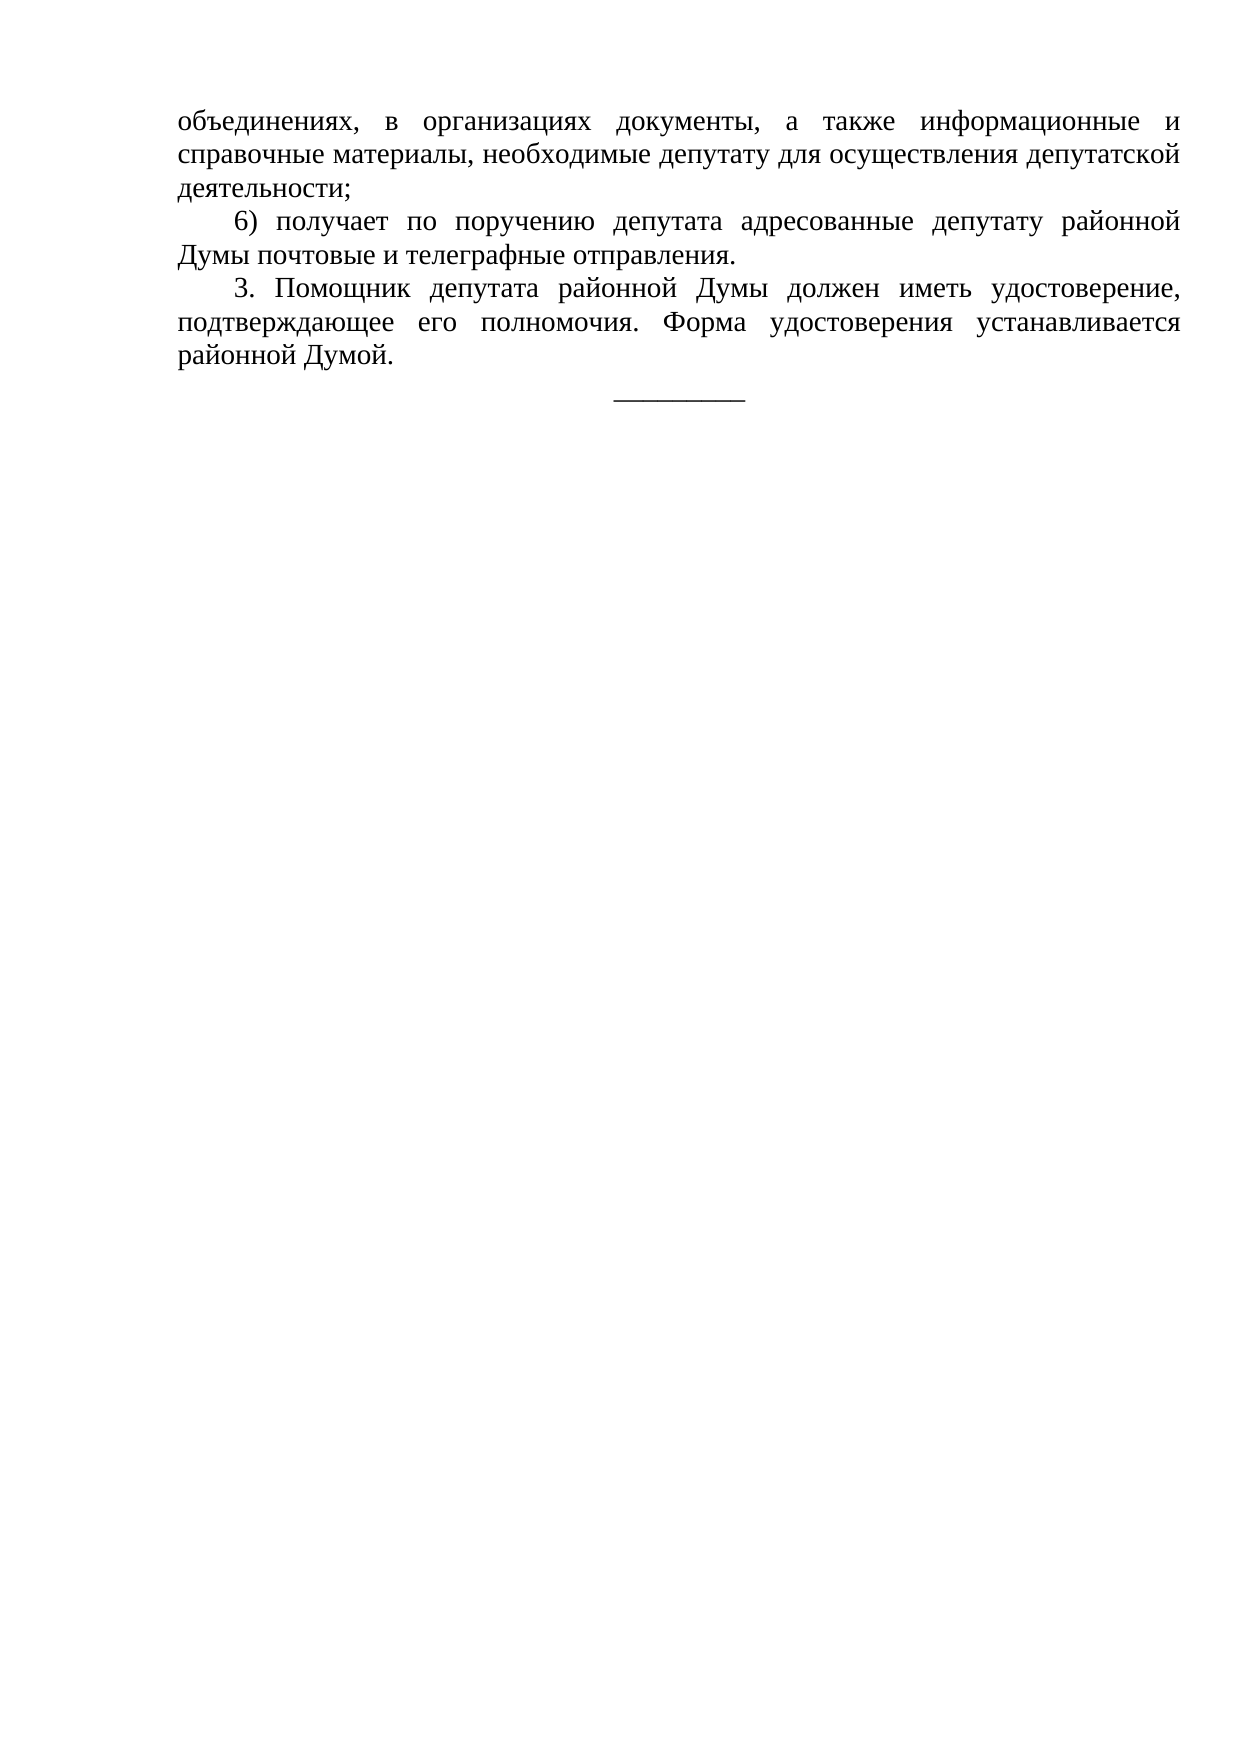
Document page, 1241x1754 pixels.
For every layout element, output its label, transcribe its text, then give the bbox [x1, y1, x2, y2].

text _________ [177, 371, 1181, 404]
text 6) получает по поручению депутата адресованные депутату районной Думы почтовые и телеграфные отправления. [177, 203, 1181, 270]
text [177, 103, 1181, 203]
text 3. Помощник депутата районной Думы должен иметь удостоверение, подтверждающее его полномочия. Форма удостоверения устанавливается районной Думой. [177, 270, 1181, 371]
